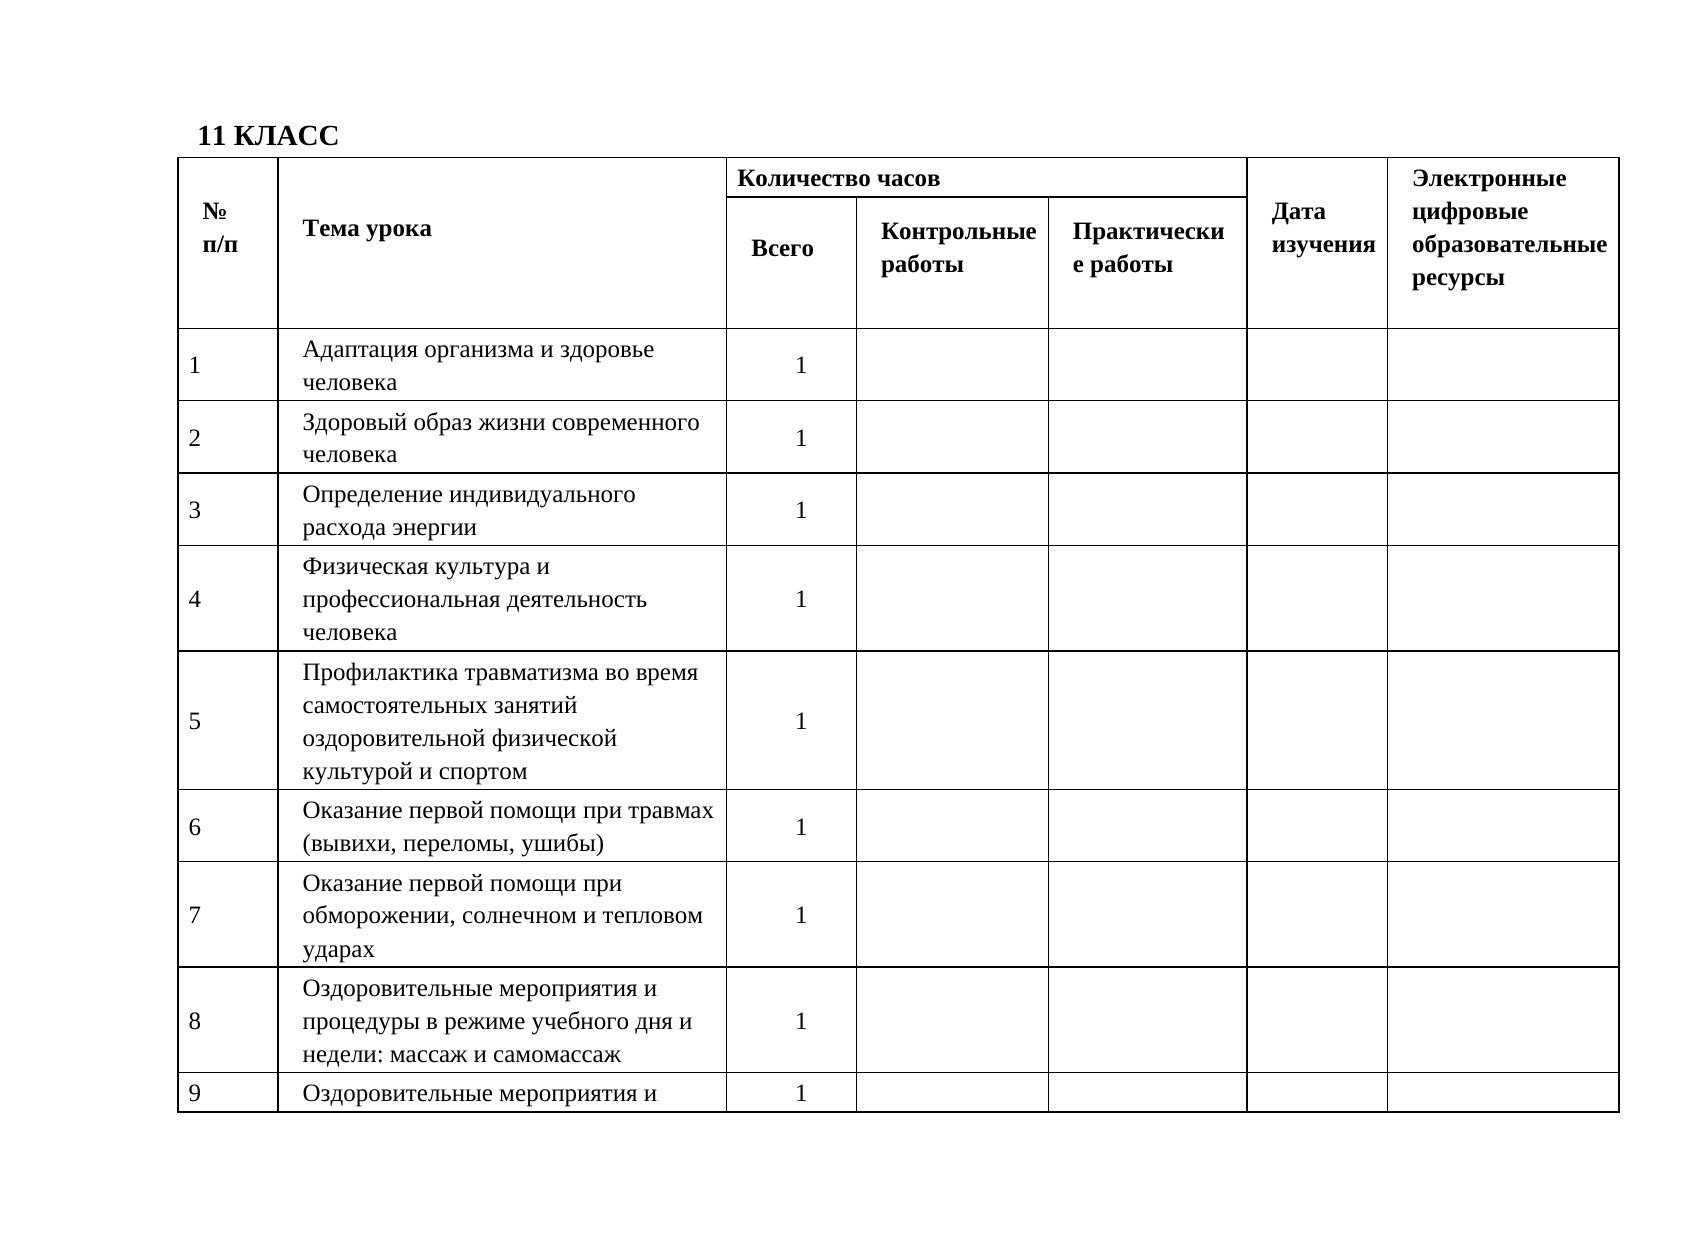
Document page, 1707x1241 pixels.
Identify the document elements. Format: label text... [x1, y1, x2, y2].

table_cell 7 [179, 862, 277, 966]
table_cell [1248, 968, 1387, 1072]
table_cell [1388, 329, 1618, 400]
table_cell [857, 652, 1048, 788]
table_cell Всего [727, 198, 856, 327]
table_cell [1248, 1073, 1387, 1111]
table_cell 8 [179, 968, 277, 1072]
table_cell Профилактика травматизма во время самостоятельных занятий оздоровительной физической культурой и спортом [279, 652, 726, 788]
table_cell [857, 329, 1048, 400]
table_cell [1049, 968, 1246, 1072]
table_cell Физическая культура и профессиональная деятельность человека [279, 546, 726, 650]
text 11 КЛАСС [190, 118, 1618, 152]
table_cell [1049, 546, 1246, 650]
table_cell 9 [179, 1073, 277, 1111]
table_cell 6 [179, 790, 277, 861]
table_cell [1049, 329, 1246, 400]
table_cell [1248, 401, 1387, 472]
table_cell [857, 968, 1048, 1072]
table_cell Контрольные работы [857, 198, 1048, 327]
table_cell [1248, 862, 1387, 966]
table_cell [1388, 968, 1618, 1072]
table_cell Практические работы [1049, 198, 1246, 327]
table_cell [1388, 862, 1618, 966]
table_cell [857, 546, 1048, 650]
table_cell Определение индивидуального расхода энергии [279, 474, 726, 544]
table_cell Оказание первой помощи при травмах (вывихи, переломы, ушибы) [279, 790, 726, 861]
table_cell 1 [727, 790, 856, 861]
table_cell 1 [179, 329, 277, 400]
table_cell [1248, 652, 1387, 788]
table_cell Адаптация организма и здоровье человека [279, 329, 726, 400]
table_cell [857, 790, 1048, 861]
table_cell 1 [727, 652, 856, 788]
table_cell Оказание первой помощи при обморожении, солнечном и тепловом ударах [279, 862, 726, 966]
table_cell 1 [727, 401, 856, 472]
table_cell [1388, 1073, 1618, 1111]
table_header Тема урока [279, 158, 726, 327]
table_cell 1 [727, 1073, 856, 1111]
table_cell [857, 401, 1048, 472]
table_cell 5 [179, 652, 277, 788]
table_cell [1388, 790, 1618, 861]
table_cell [857, 474, 1048, 544]
table_cell [1049, 862, 1246, 966]
table_cell Оздоровительные мероприятия и процедуры в режиме учебного дня и недели: массаж и самомассаж [279, 968, 726, 1072]
table_cell [1248, 790, 1387, 861]
table_header № п/п [179, 158, 277, 327]
table_header Количество часов [727, 158, 1246, 196]
table_cell [1248, 474, 1387, 544]
table_cell [1388, 652, 1618, 788]
table_cell 1 [727, 329, 856, 400]
table_cell [1049, 652, 1246, 788]
table_cell [1049, 790, 1246, 861]
table_cell 1 [727, 474, 856, 544]
table_cell 4 [179, 546, 277, 650]
table_cell [857, 862, 1048, 966]
table_cell 1 [727, 862, 856, 966]
table_cell [1049, 474, 1246, 544]
table_header Электронные цифровые образовательные ресурсы [1388, 158, 1618, 327]
table_cell 1 [727, 968, 856, 1072]
table_cell [1049, 1073, 1246, 1111]
table_cell 2 [179, 401, 277, 472]
table_cell [1388, 474, 1618, 544]
table_cell [1388, 401, 1618, 472]
table_cell [1248, 329, 1387, 400]
table_cell [1388, 546, 1618, 650]
table_cell Здоровый образ жизни современного человека [279, 401, 726, 472]
table_cell [857, 1073, 1048, 1111]
table_header Дата изучения [1248, 158, 1387, 327]
table_cell 3 [179, 474, 277, 544]
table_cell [279, 1073, 726, 1111]
table_cell [1248, 546, 1387, 650]
table_cell 1 [727, 546, 856, 650]
table_cell [1049, 401, 1246, 472]
